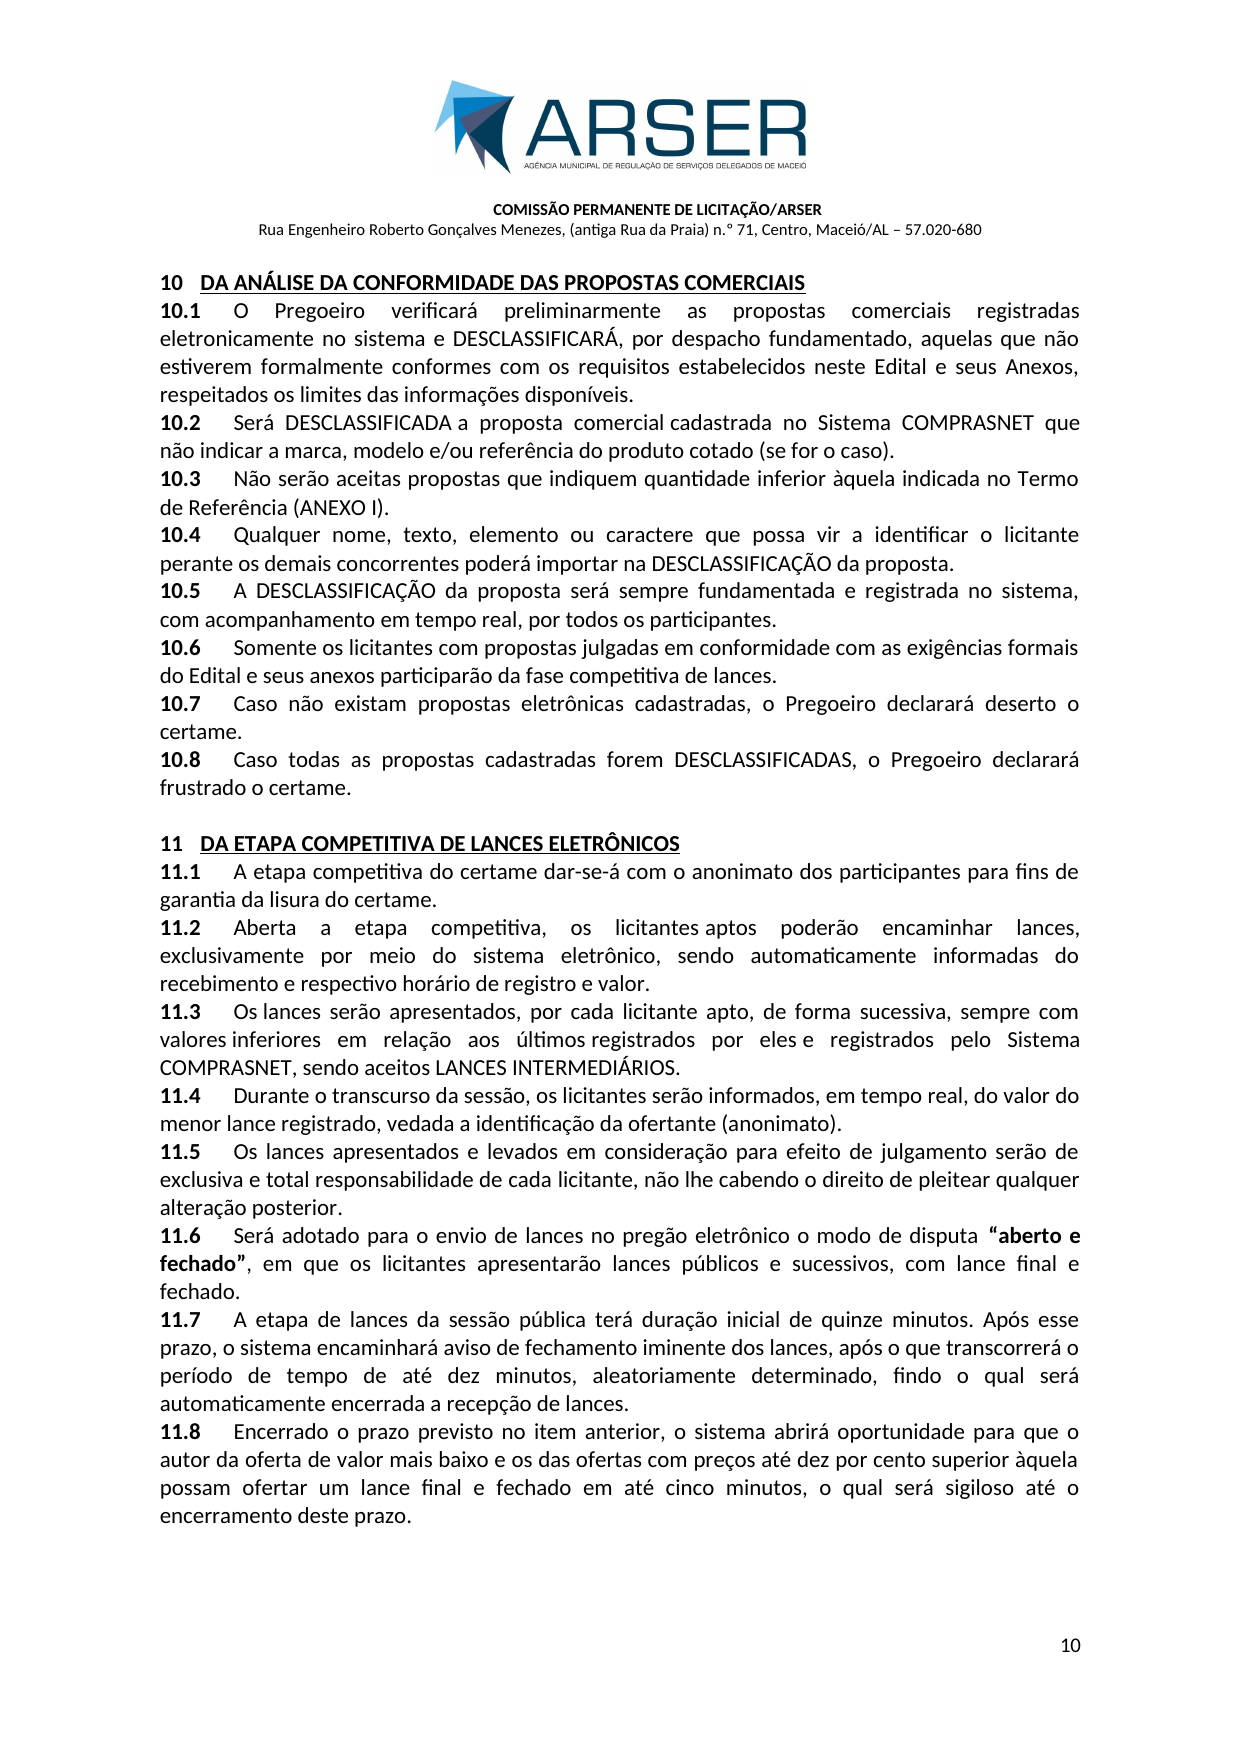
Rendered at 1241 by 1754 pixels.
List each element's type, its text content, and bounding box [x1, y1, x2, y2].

list Os lances serão apresentados, por cada licitante apto, de forma sucessiva, sempre com valores inferiores em relação aos últimos registrados por eles e registrados pelo Sistema COMPRASNET, sendo aceitos LANCES INTERMEDIÁRIOS. [159, 997, 1081, 1081]
list Somente os licitantes com propostas julgadas em conformidade com as exigências formais do Edital e seus anexos participarão da fase competitiva de lances. [159, 633, 1081, 689]
list O Pregoeiro verificará preliminarmente as propostas comerciais registradas eletronicamente no sistema e DESCLASSIFICARÁ, por despacho fundamentado, aquelas que não estiverem formalmente conformes com os requisitos estabelecidos neste Edital e seus Anexos, respeitados os limites das informações disponíveis. [159, 296, 1081, 408]
list Caso todas as propostas cadastradas forem DESCLASSIFICADAS, o Pregoeiro declarará frustrado o certame. [159, 745, 1081, 801]
list Os lances apresentados e levados em consideração para efeito de julgamento serão de exclusiva e total responsabilidade de cada licitante, não lhe cabendo o direito de pleitear qualquer alteração posterior. [159, 1137, 1081, 1221]
picture [434, 80, 806, 174]
list Será DESCLASSIFICADA a proposta comercial cadastrada no Sistema COMPRASNET que não indicar a marca, modelo e/ou referência do produto cotado (se for o caso). [159, 408, 1081, 464]
picture [799, 125, 806, 137]
list Durante o transcurso da sessão, os licitantes serão informados, em tempo real, do valor do menor lance registrado, vedada a identificação da ofertante (anonimato). [159, 1081, 1081, 1137]
picture [767, 105, 799, 128]
list Qualquer nome, texto, elemento ou caractere que possa vir a identificar o licitante perante os demais concorrentes poderá importar na DESCLASSIFICAÇÃO da proposta. [159, 521, 1081, 577]
list Caso não existam propostas eletrônicas cadastradas, o Pregoeiro declarará deserto o certame. [159, 689, 1081, 745]
list Encerrado o prazo previsto no item anterior, o sistema abrirá oportunidade para que o autor da oferta de valor mais baixo e os das ofertas com preços até dez por cento superior àquela possam ofertar um lance final e fechado em até cinco minutos, o qual será sigiloso até o encerramento deste prazo. [159, 1417, 1081, 1529]
subtitle DA ANÁLISE DA CONFORMIDADE DAS PROPOSTAS COMERCIAIS [159, 268, 1081, 296]
list A etapa de lances da sessão pública terá duração inicial de quinze minutos. Após esse prazo, o sistema encaminhará aviso de fechamento iminente dos lances, após o que transcorrerá o período de tempo de até dez minutos, aleatoriamente determinado, findo o qual será automaticamente encerrada a recepção de lances. [159, 1305, 1081, 1417]
list Não serão aceitas propostas que indiquem quantidade inferior àquela indicada no Termo de Referência (ANEXO I). [159, 464, 1081, 521]
list A etapa competitiva do certame dar-se-á com o anonimato dos participantes para fins de garantia da lisura do certame. [159, 857, 1081, 913]
list A DESCLASSIFICAÇÃO da proposta será sempre fundamentada e registrada no sistema, com acompanhamento em tempo real, por todos os participantes. [159, 577, 1081, 633]
list Aberta a etapa competitiva, os licitantes aptos poderão encaminhar lances, exclusivamente por meio do sistema eletrônico, sendo automaticamente informadas do recebimento e respectivo horário de registro e valor. [159, 913, 1081, 997]
list Será adotado para o envio de lances no pregão eletrônico o modo de disputa “aberto e fechado”, em que os licitantes apresentarão lances públicos e sucessivos, com lance final e fechado. [159, 1221, 1081, 1305]
subtitle DA ETAPA COMPETITIVA DE LANCES ELETRÔNICOS [159, 829, 1081, 857]
